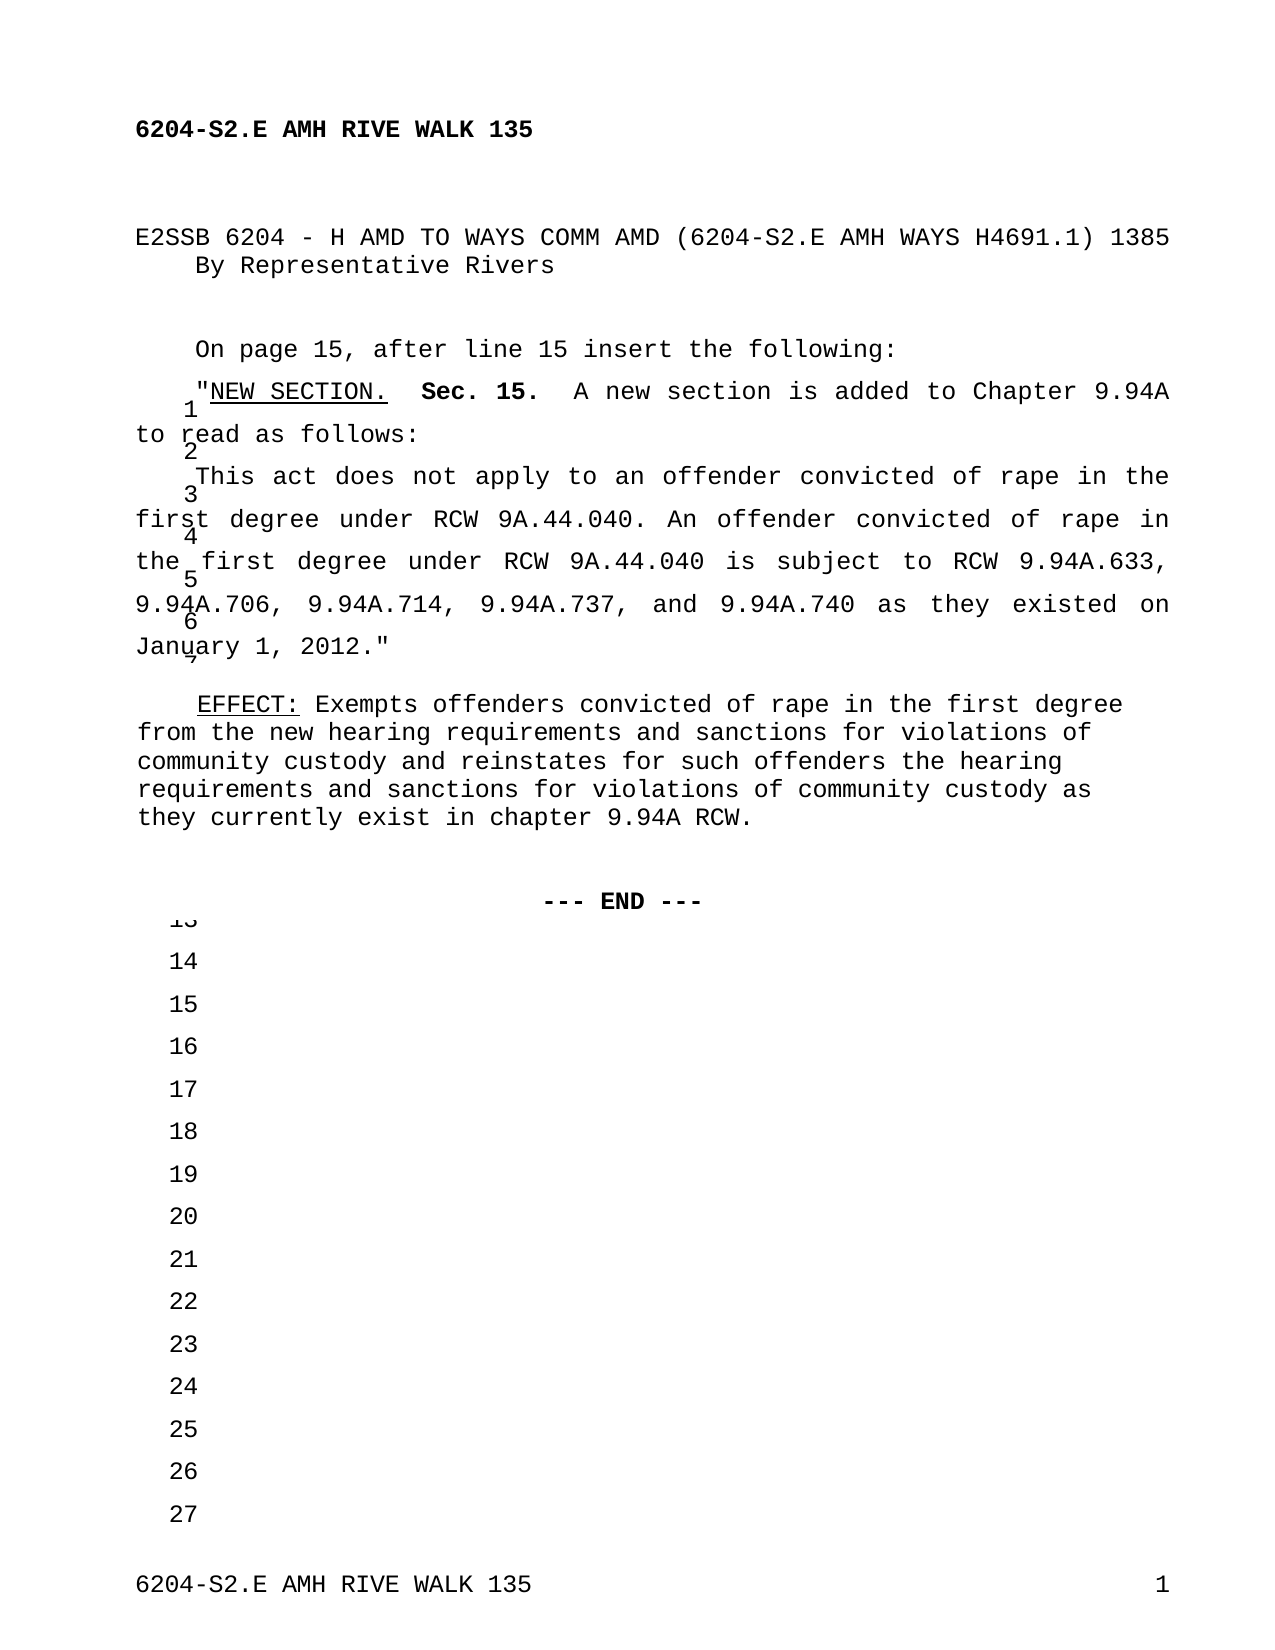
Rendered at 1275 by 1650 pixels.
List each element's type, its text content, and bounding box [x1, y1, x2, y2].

text This act does not apply to an offender convicted of rape in the first degree under RCW 9A.44.040. An offender convicted of rape in the first degree under RCW 9A.44.040 is subject to RCW 9.94A.633, 9.94A.706, 9.94A.714, 9.94A.737, and 9.94A.740 as they existed on January 1, 2012." [135, 451, 1170, 663]
text "NEW SECTION. Sec. 15. A new section is added to Chapter 9.94A to read as follows: [135, 366, 1170, 451]
text - [135, 224, 1170, 252]
text On page 15, after line 15 insert the following: [135, 323, 1170, 366]
text --- END --- [75, 876, 1170, 918]
